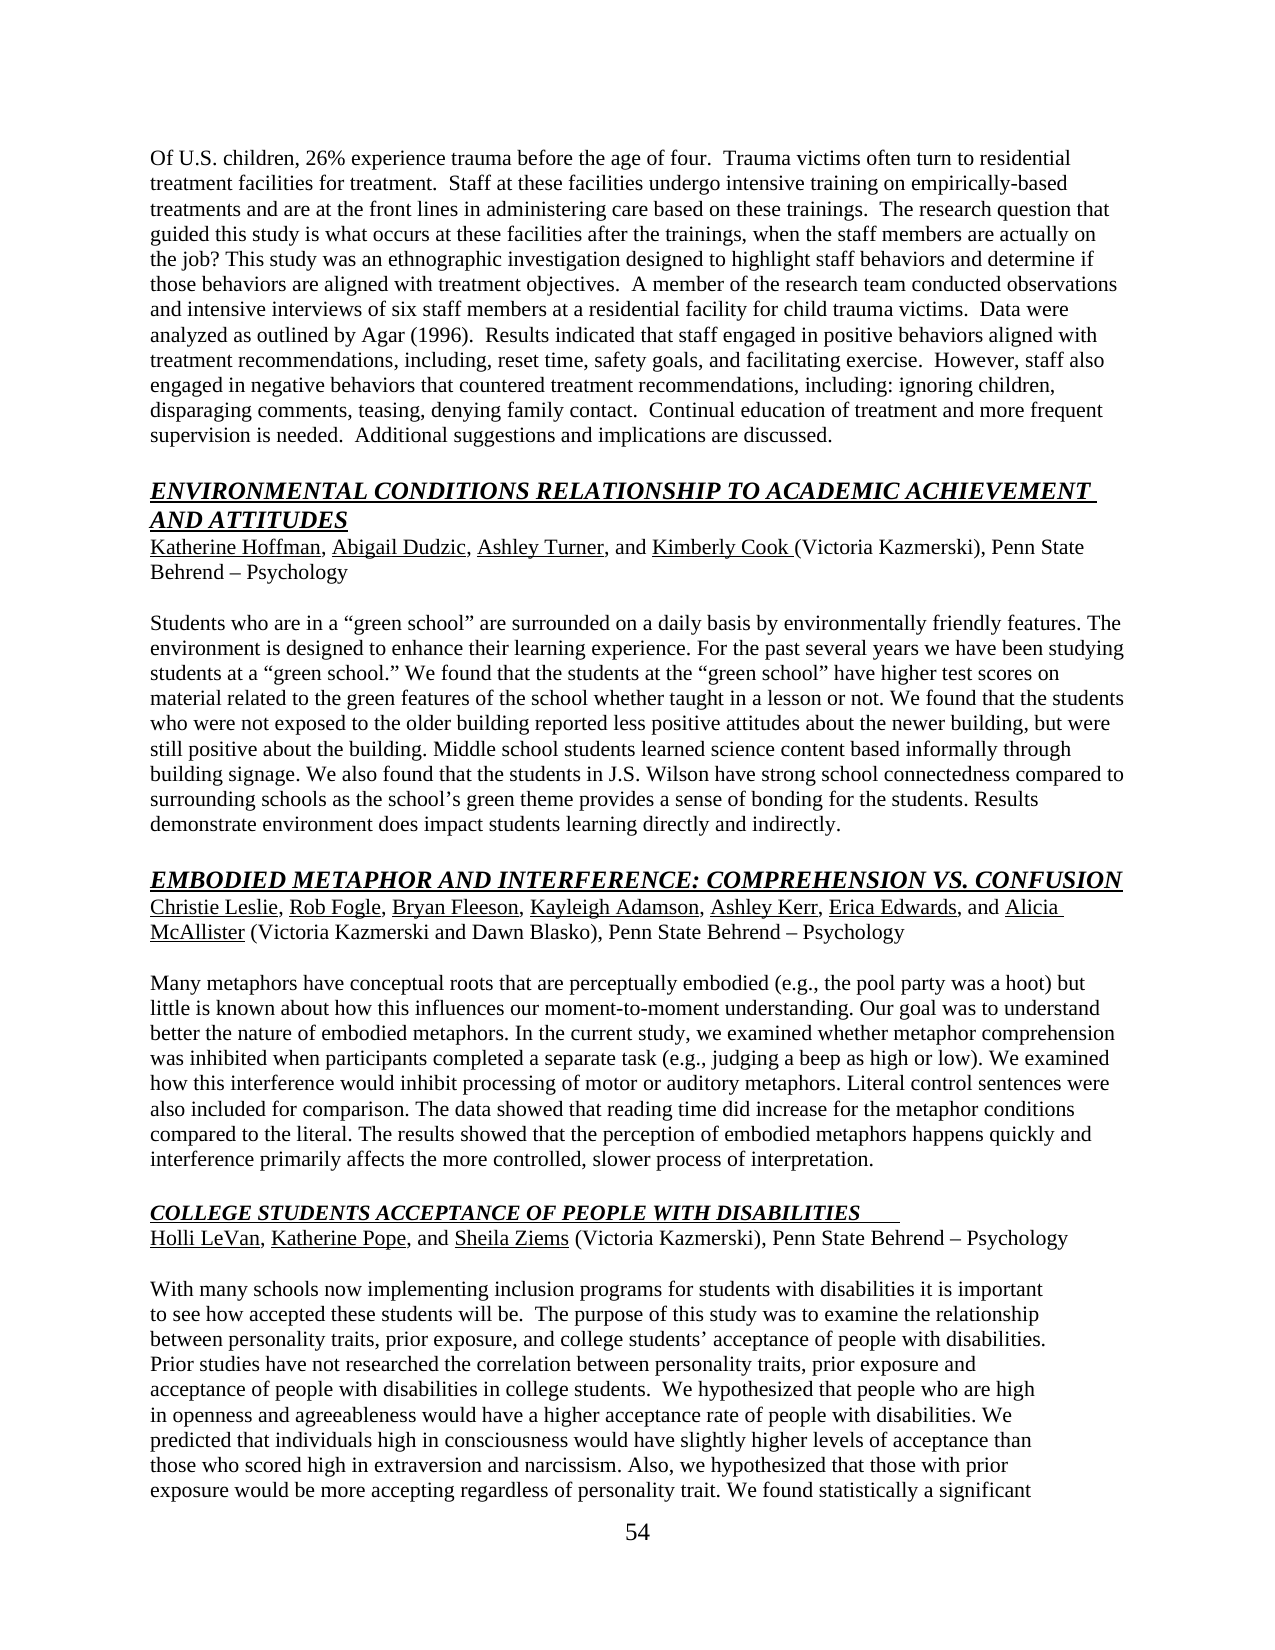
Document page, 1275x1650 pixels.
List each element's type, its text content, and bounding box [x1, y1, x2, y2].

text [150, 1276, 1050, 1502]
text Students who are in a “green school” are surrounded on a daily basis by environmentally friendly features. The environment is designed to enhance their learning experience. For the past several years we have been studying students at a “green school.” We found that the students at the “green school” have higher test scores on material related to the green features of the school whether taught in a lesson or not. We found that the students who were not exposed to the older building reported less positive attitudes about the newer building, but were still positive about the building. Middle school students learned science content based informally through building signage. We also found that the students in J.S. Wilson have strong school connectedness compared to surrounding schools as the school’s green theme provides a sense of bonding for the students. Results demonstrate environment does impact students learning directly and indirectly. [150, 609, 1125, 836]
text Christie Leslie, Rob Fogle, Bryan Fleeson, Kayleigh Adamson, Ashley Kerr, Erica Edwards, and Alicia McAllister (Victoria Kazmerski and Dawn Blasko), Penn State Behrend – Psychology [150, 894, 1125, 944]
text Of U.S. children, 26% experience trauma before the age of four. Trauma victims often turn to residential treatment facilities for treatment. Staff at these facilities undergo intensive training on empirically-based treatments and are at the front lines in administering care based on these trainings. The research question that guided this study is what occurs at these facilities after the trainings, when the staff members are actually on the job? This study was an ethnographic investigation designed to highlight staff behaviors and determine if those behaviors are aligned with treatment objectives. A member of the research team conducted observations and intensive interviews of six staff members at a residential facility for child trauma victims. Data were analyzed as outlined by Agar (1996). Results indicated that staff engaged in positive behaviors aligned with treatment recommendations, including, reset time, safety goals, and facilitating exercise. However, staff also engaged in negative behaviors that countered treatment recommendations, including: ignoring children, disparaging comments, teasing, denying family contact. Continual education of treatment and more frequent supervision is needed. Additional suggestions and implications are discussed. [150, 145, 1125, 448]
text Holli LeVan, Katherine Pope, and Sheila Ziems (Victoria Kazmerski), Penn State Behrend – Psychology [150, 1225, 1125, 1250]
subtitle Environmental Conditions Relationship to Academic Achievement and Attitudes [150, 476, 1125, 534]
subtitle Embodied Metaphor and Interference: Comprehension vs. Confusion [150, 865, 1125, 894]
subtitle College Students Acceptance of People with Disabilities [150, 1200, 1125, 1225]
text Many metaphors have conceptual roots that are perceptually embodied (e.g., the pool party was a hoot) but little is known about how this influences our moment-to-moment understanding. Our goal was to understand better the nature of embodied metaphors. In the current study, we examined whether metaphor comprehension was inhibited when participants completed a separate task (e.g., judging a beep as high or low). We examined how this interference would inhibit processing of motor or auditory metaphors. Literal control sentences were also included for comparison. The data showed that reading time did increase for the metaphor conditions compared to the literal. The results showed that the perception of embodied metaphors happens quickly and interference primarily affects the more controlled, slower process of interpretation. [150, 969, 1125, 1171]
text Katherine Hoffman, Abigail Dudzic, Ashley Turner, and Kimberly Cook (Victoria Kazmerski), Penn State Behrend – Psychology [150, 534, 1125, 584]
